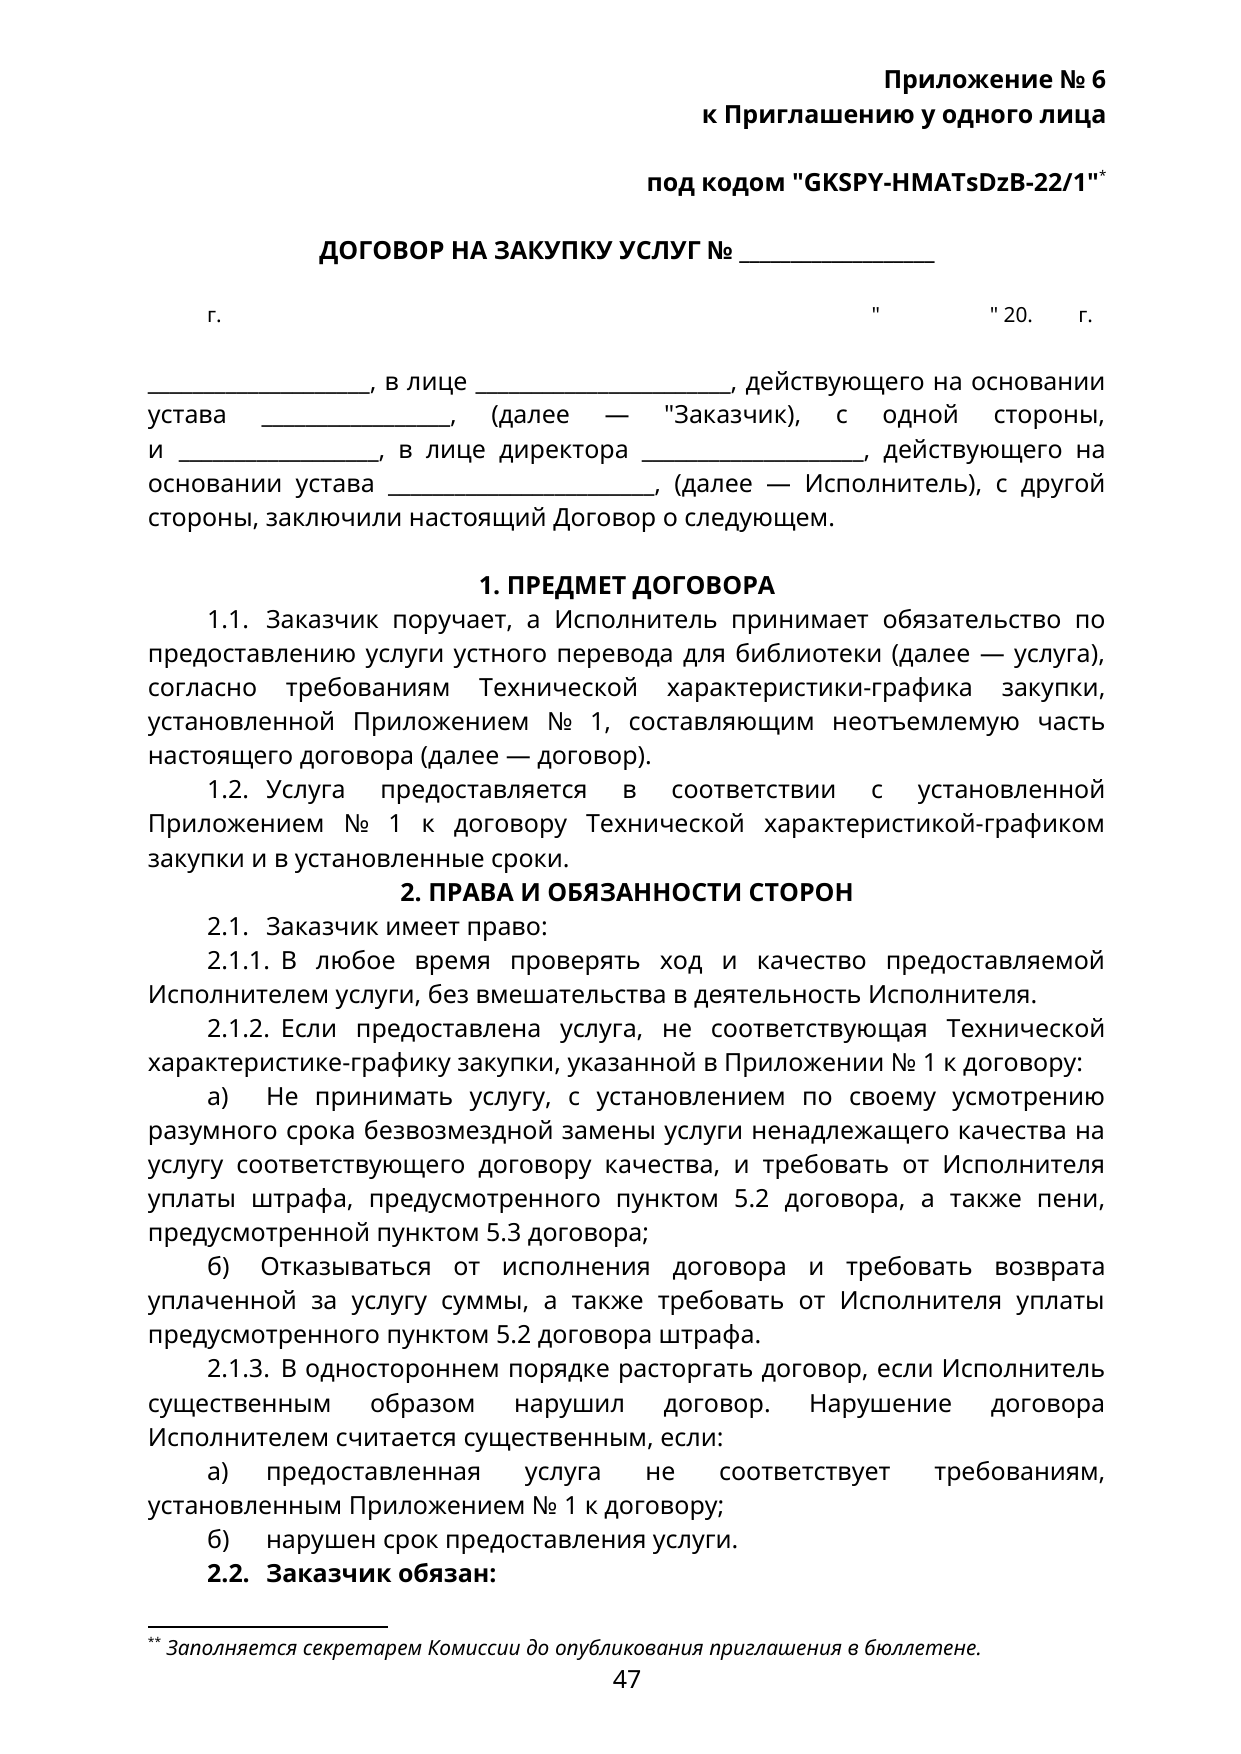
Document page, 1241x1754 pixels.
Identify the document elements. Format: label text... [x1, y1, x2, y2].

text 1. ПРЕДМЕТ ДОГОВОРА [148, 568, 1106, 602]
text б) Отказываться от исполнения договора и требовать возврата уплаченной за услугу суммы, а также требовать от Исполнителя уплаты предусмотренного пунктом 5.2 договора штрафа. [148, 1249, 1106, 1351]
text а) предоставленная услуга не соответствует требованиям, установленным Приложением № 1 к договору; [148, 1453, 1106, 1521]
text 2.1.2. Если предоставлена услуга, не соответствующая Технической характеристике-графику закупки, указанной в Приложении № 1 к договору: [148, 1011, 1106, 1079]
text б) нарушен срок предоставления услуги. [148, 1521, 1106, 1556]
text Приложение № 6 [148, 62, 1106, 96]
text 2.1.3. В одностороннем порядке расторгать договор, если Исполнитель существенным образом нарушил договор. Нарушение договора Исполнителем считается существенным, если: [148, 1351, 1106, 1453]
text 2. ПРАВА И ОБЯЗАННОСТИ СТОРОН [148, 874, 1106, 908]
text к Приглашению у одного лица [148, 96, 1106, 130]
text а) Не принимать услугу, с установлением по своему усмотрению разумного срока безвозмездной замены услуги ненадлежащего качества на услугу соответствующего договору качества, и требовать от Исполнителя уплаты штрафа, предусмотренного пунктом 5.2 договора, а также пени, предусмотренной пунктом 5.3 договора; [148, 1079, 1106, 1249]
table_header г. [136, 301, 620, 329]
text 2.2. Заказчик обязан: [148, 1556, 1106, 1589]
text 2.1.1. В любое время проверять ход и качество предоставляемой Исполнителем услуги, без вмешательства в деятельность Исполнителя. [148, 942, 1106, 1011]
text 1.2. Услуга предоставляется в соответствии с установленной Приложением № 1 к договору Технической характеристикой-графиком закупки и в установленные сроки. [148, 772, 1106, 874]
text 2.1. Заказчик имеет право: [148, 908, 1106, 942]
text 1.1. Заказчик поручает, а Исполнитель принимает обязательство по предоставлению услуги устного перевода для библиотеки (далее — услуга), согласно требованиям Технической характеристики-графика закупки, установленной Приложением № 1, составляющим неотъемлемую часть настоящего договора (далее — договор). [148, 602, 1106, 772]
text под кодом "GKSPY-HMATsDzB-22/1"* [148, 130, 1106, 198]
text ДОГОВОР НА ЗАКУПКУ УСЛУГ № ___________________ [148, 232, 1106, 267]
text ____________________, в лице _______________________, действующего на основании устава _________________, (далее — "Заказчик), с одной стороны, и __________________, в лице директора ____________________, действующего на основании устава ________________________, (далее — Исполнитель), с другой стороны, заключили настоящий Договор о следующем. [148, 363, 1106, 534]
table_header " " 20. г. [620, 301, 1104, 329]
